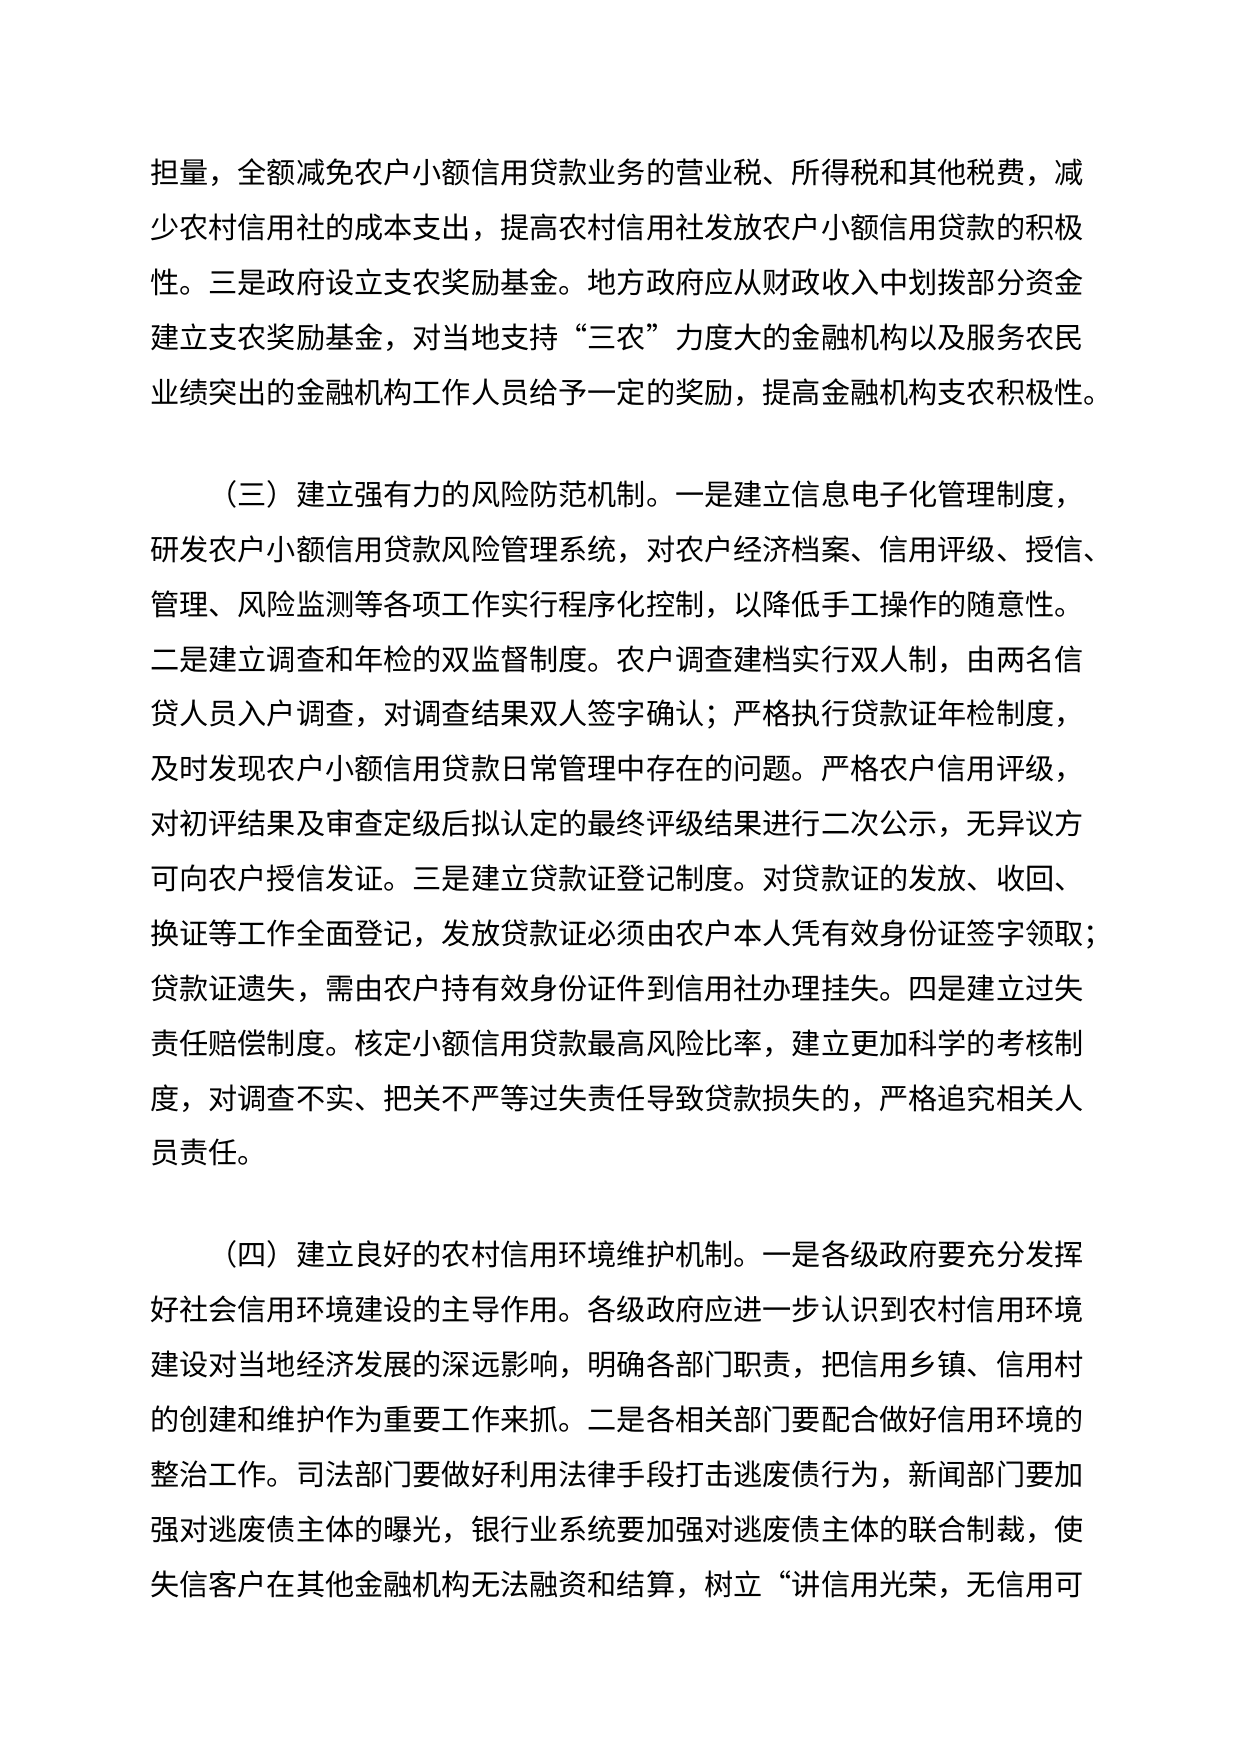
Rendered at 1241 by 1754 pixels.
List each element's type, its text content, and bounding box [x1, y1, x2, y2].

text （三）建立强有力的风险防范机制。一是建立信息电子化管理制度，研发农户小额信用贷款风险管理系统，对农户经济档案、信用评级、授信、管理、风险监测等各项工作实行程序化控制，以降低手工操作的随意性。二是建立调查和年检的双监督制度。农户调查建档实行双人制，由两名信贷人员入户调查，对调查结果双人签字确认；严格执行贷款证年检制度，及时发现农户小额信用贷款日常管理中存在的问题。严格农户信用评级，对初评结果及审查定级后拟认定的最终评级结果进行二次公示，无异议方可向农户授信发证。三是建立贷款证登记制度。对贷款证的发放、收回、换证等工作全面登记，发放贷款证必须由农户本人凭有效身份证签字领取；贷款证遗失，需由农户持有效身份证件到信用社办理挂失。四是建立过失责任赔偿制度。核定小额信用贷款最高风险比率，建立更加科学的考核制度，对调查不实、把关不严等过失责任导致贷款损失的，严格追究相关人员责任。 [150, 471, 1090, 1172]
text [150, 150, 1090, 412]
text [150, 1232, 1090, 1603]
